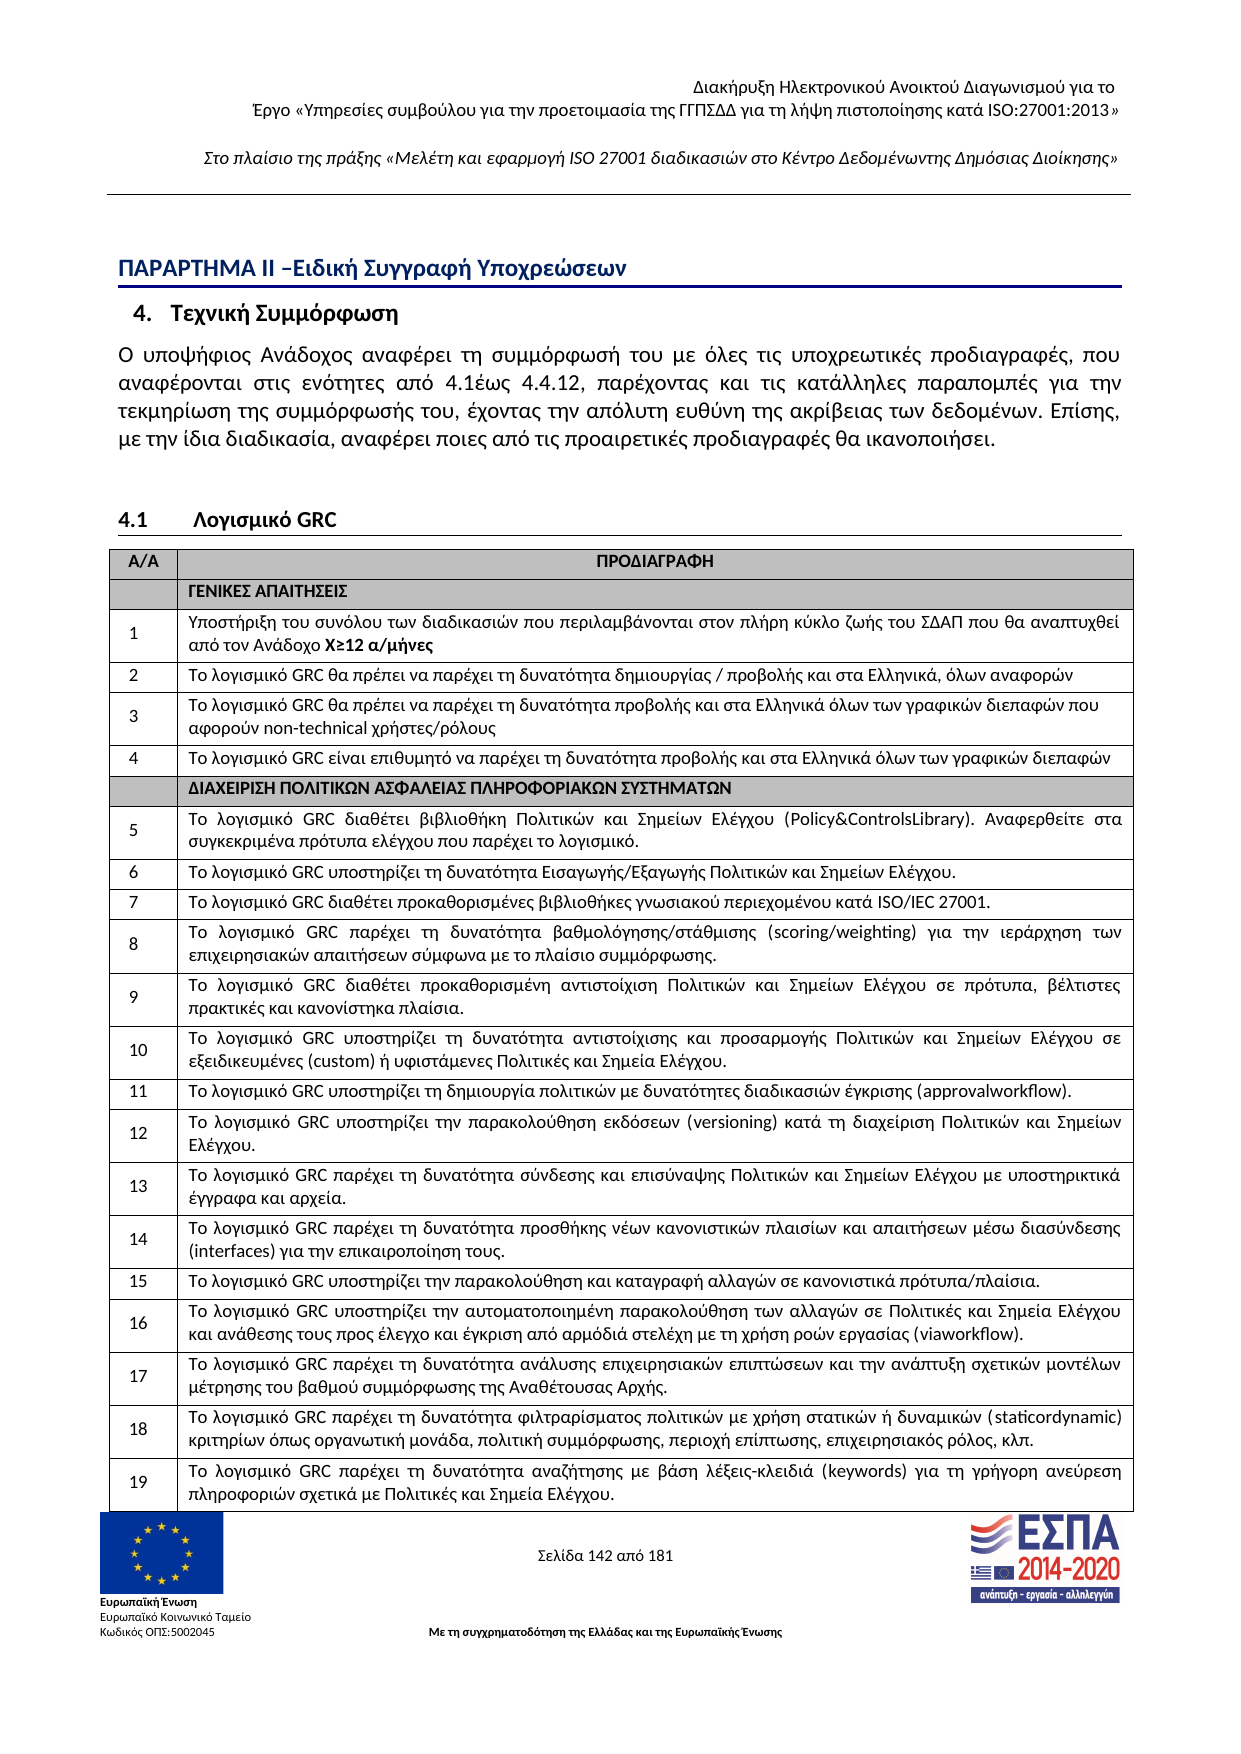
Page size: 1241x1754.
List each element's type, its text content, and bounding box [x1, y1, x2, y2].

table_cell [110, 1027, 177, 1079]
text Ο υποψήφιος Ανάδοχος αναφέρει τη συμμόρφωσή του με όλες τις υποχρεωτικές προδιαγραφές, που αναφέρονται στις ενότητες από Δ.1έως Δ.4.12, παρέχοντας και τις κατάλληλες παραπομπές για την τεκμηρίωση της συμμόρφωσής του, έχοντας την απόλυτη ευθύνη της ακρίβειας των δεδομένων. Επίσης, με την ίδια διαδικασία, αναφέρει ποιες από τις προαιρετικές προδιαγραφές θα ικανοποιήσει. [118, 340, 1122, 452]
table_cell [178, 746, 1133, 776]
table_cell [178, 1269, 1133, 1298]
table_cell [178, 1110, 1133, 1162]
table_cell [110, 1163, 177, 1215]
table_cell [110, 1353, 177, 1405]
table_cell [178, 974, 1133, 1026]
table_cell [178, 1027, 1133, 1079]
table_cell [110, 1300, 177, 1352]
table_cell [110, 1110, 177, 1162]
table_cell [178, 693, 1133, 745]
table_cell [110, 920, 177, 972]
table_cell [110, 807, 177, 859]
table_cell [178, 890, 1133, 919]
subtitle ΠΑΡΑΡΤΗΜΑ ΙΙ –Ειδική Συγγραφή Υποχρεώσεων [118, 253, 1122, 285]
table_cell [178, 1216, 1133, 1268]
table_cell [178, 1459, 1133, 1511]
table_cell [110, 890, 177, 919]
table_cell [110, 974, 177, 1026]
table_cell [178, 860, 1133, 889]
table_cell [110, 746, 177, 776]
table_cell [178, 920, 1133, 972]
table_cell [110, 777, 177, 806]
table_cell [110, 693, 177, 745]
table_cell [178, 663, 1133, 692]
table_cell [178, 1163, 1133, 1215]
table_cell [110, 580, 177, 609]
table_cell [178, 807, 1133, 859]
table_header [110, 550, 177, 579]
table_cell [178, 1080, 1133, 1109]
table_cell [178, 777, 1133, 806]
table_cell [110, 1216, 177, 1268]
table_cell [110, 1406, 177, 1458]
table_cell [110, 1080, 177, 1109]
list Τεχνική Συμμόρφωση [133, 297, 1122, 327]
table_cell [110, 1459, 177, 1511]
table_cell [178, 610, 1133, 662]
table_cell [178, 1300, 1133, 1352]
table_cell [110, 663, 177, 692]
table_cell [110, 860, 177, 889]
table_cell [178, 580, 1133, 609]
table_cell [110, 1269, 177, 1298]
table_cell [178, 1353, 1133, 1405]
text Λογισμικό GRC [118, 505, 1122, 535]
picture [967, 1512, 1123, 1605]
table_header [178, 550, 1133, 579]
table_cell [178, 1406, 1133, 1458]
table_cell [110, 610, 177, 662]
